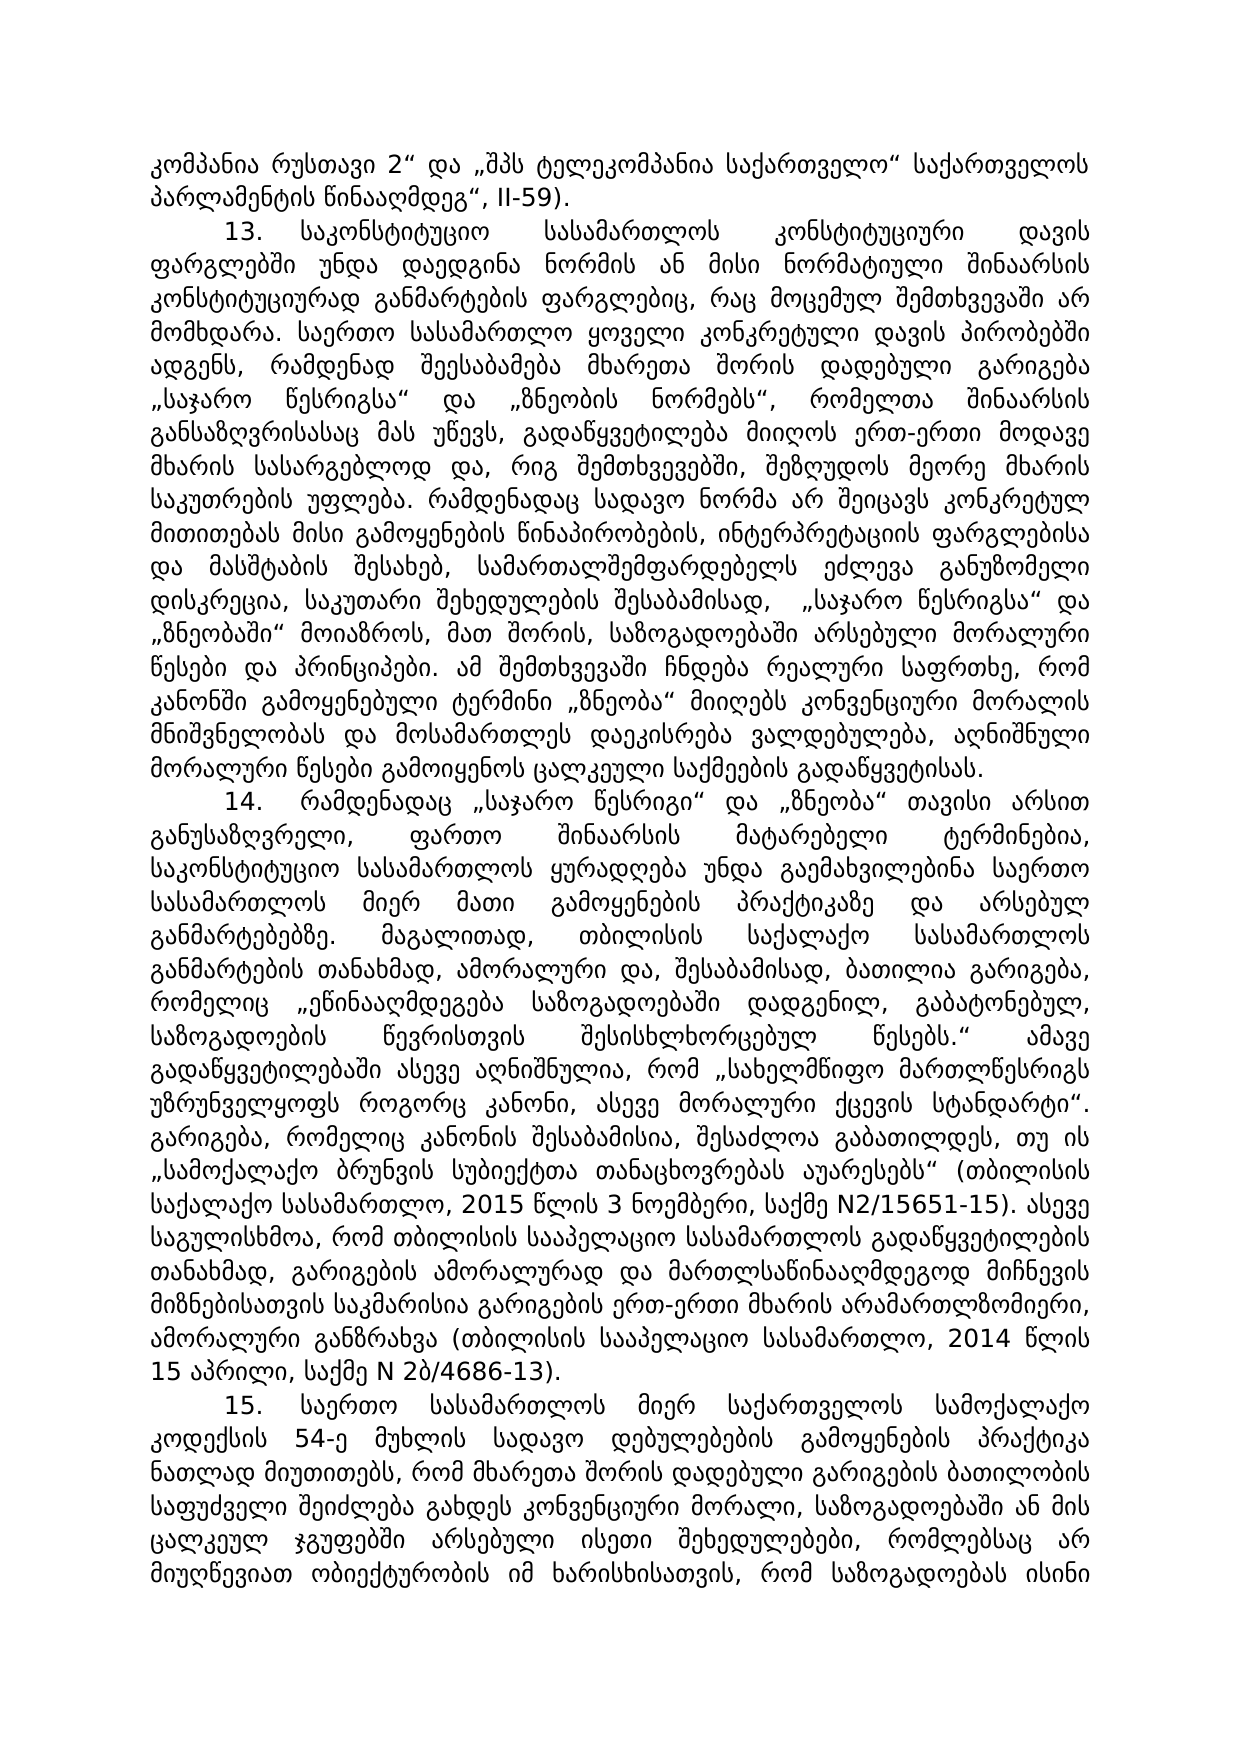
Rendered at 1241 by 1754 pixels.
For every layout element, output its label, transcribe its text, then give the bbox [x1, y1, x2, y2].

list საკონსტიტუციო სასამართლოს კონსტიტუციური დავის ფარგლებში უნდა დაედგინა ნორმის ან მისი ნორმატიული შინაარსის კონსტიტუციურად განმარტების ფარგლებიც, რაც მოცემულ შემთხვევაში არ მომხდარა. საერთო სასამართლო ყოველი კონკრეტული დავის პირობებში ადგენს, რამდენად შეესაბამება მხარეთა შორის დადებული გარიგება „საჯარო წესრიგსა“ და „ზნეობის ნორმებს“, რომელთა შინაარსის განსაზღვრისასაც მას უწევს, გადაწყვეტილება მიიღოს ერთ-ერთი მოდავე მხარის სასარგებლოდ და, რიგ შემთხვევებში, შეზღუდოს მეორე მხარის საკუთრების უფლება. რამდენადაც სადავო ნორმა არ შეიცავს კონკრეტულ მითითებას მისი გამოყენების წინაპირობების, ინტერპრეტაციის ფარგლებისა და მასშტაბის შესახებ, სამართალშემფარდებელს ეძლევა განუზომელი დისკრეცია, საკუთარი შეხედულების შესაბამისად, „საჯარო წესრიგსა“ და „ზნეობაში“ მოიაზროს, მათ შორის, საზოგადოებაში არსებული მორალური წესები და პრინციპები. ამ შემთხვევაში ჩნდება რეალური საფრთხე, რომ კანონში გამოყენებული ტერმინი „ზნეობა“ მიიღებს კონვენციური მორალის მნიშვნელობას და მოსამართლეს დაეკისრება ვალდებულება, აღნიშნული მორალური წესები გამოიყენოს ცალკეული საქმეების გადაწყვეტისას. [150, 217, 1090, 783]
list რამდენადაც „საჯარო წესრიგი“ და „ზნეობა“ თავისი არსით განუსაზღვრელი, ფართო შინაარსის მატარებელი ტერმინებია, საკონსტიტუციო სასამართლოს ყურადღება უნდა გაემახვილებინა საერთო სასამართლოს მიერ მათი გამოყენების პრაქტიკაზე და არსებულ განმარტებებზე. მაგალითად, თბილისის საქალაქო სასამართლოს განმარტების თანახმად, ამორალური და, შესაბამისად, ბათილია გარიგება, რომელიც „ეწინააღმდეგება საზოგადოებაში დადგენილ, გაბატონებულ, საზოგადოების წევრისთვის შესისხლხორცებულ წესებს.“ ამავე გადაწყვეტილებაში ასევე აღნიშნულია, რომ „სახელმწიფო მართლწესრიგს უზრუნველყოფს როგორც კანონი, ასევე მორალური ქცევის სტანდარტი“. გარიგება, რომელიც კანონის შესაბამისია, შესაძლოა გაბათილდეს, თუ ის „სამოქალაქო ბრუნვის სუბიექტთა თანაცხოვრებას აუარესებს“ (თბილისის საქალაქო სასამართლო, 2015 წლის 3 ნოემბერი, საქმე N2/15651-15). ასევე საგულისხმოა, რომ თბილისის სააპელაციო სასამართლოს გადაწყვეტილების თანახმად, გარიგების ამორალურად და მართლსაწინააღმდეგოდ მიჩნევის მიზნებისათვის საკმარისია გარიგების ერთ-ერთი მხარის არამართლზომიერი, ამორალური განზრახვა (თბილისის სააპელაციო სასამართლო, 2014 წლის 15 აპრილი, საქმე N 2ბ/4686-13). [150, 787, 1090, 1387]
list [150, 1391, 1090, 1588]
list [150, 150, 1090, 213]
